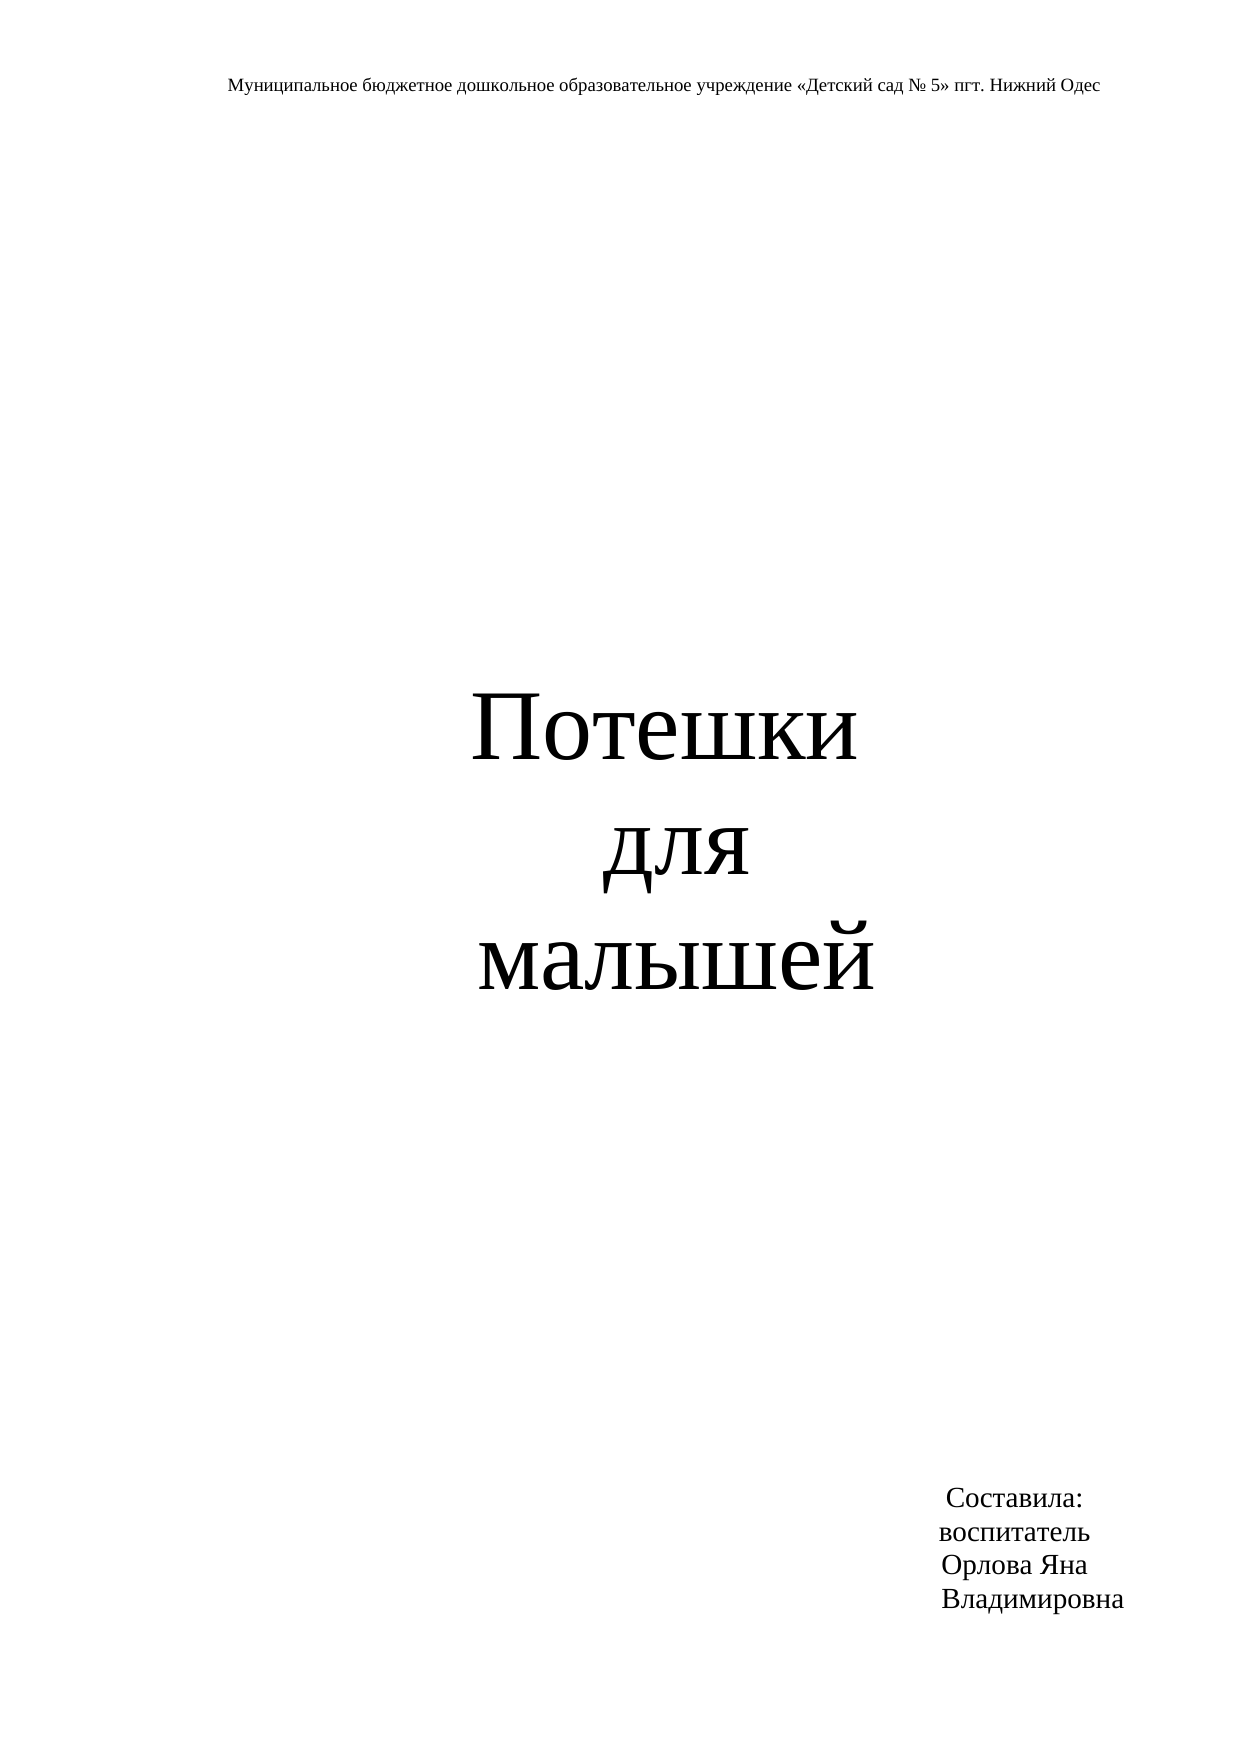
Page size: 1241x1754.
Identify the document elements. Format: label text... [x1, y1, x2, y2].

text Потешки для малышей Составила: воспитатель Орлова Яна Владимировна [177, 196, 1152, 1648]
